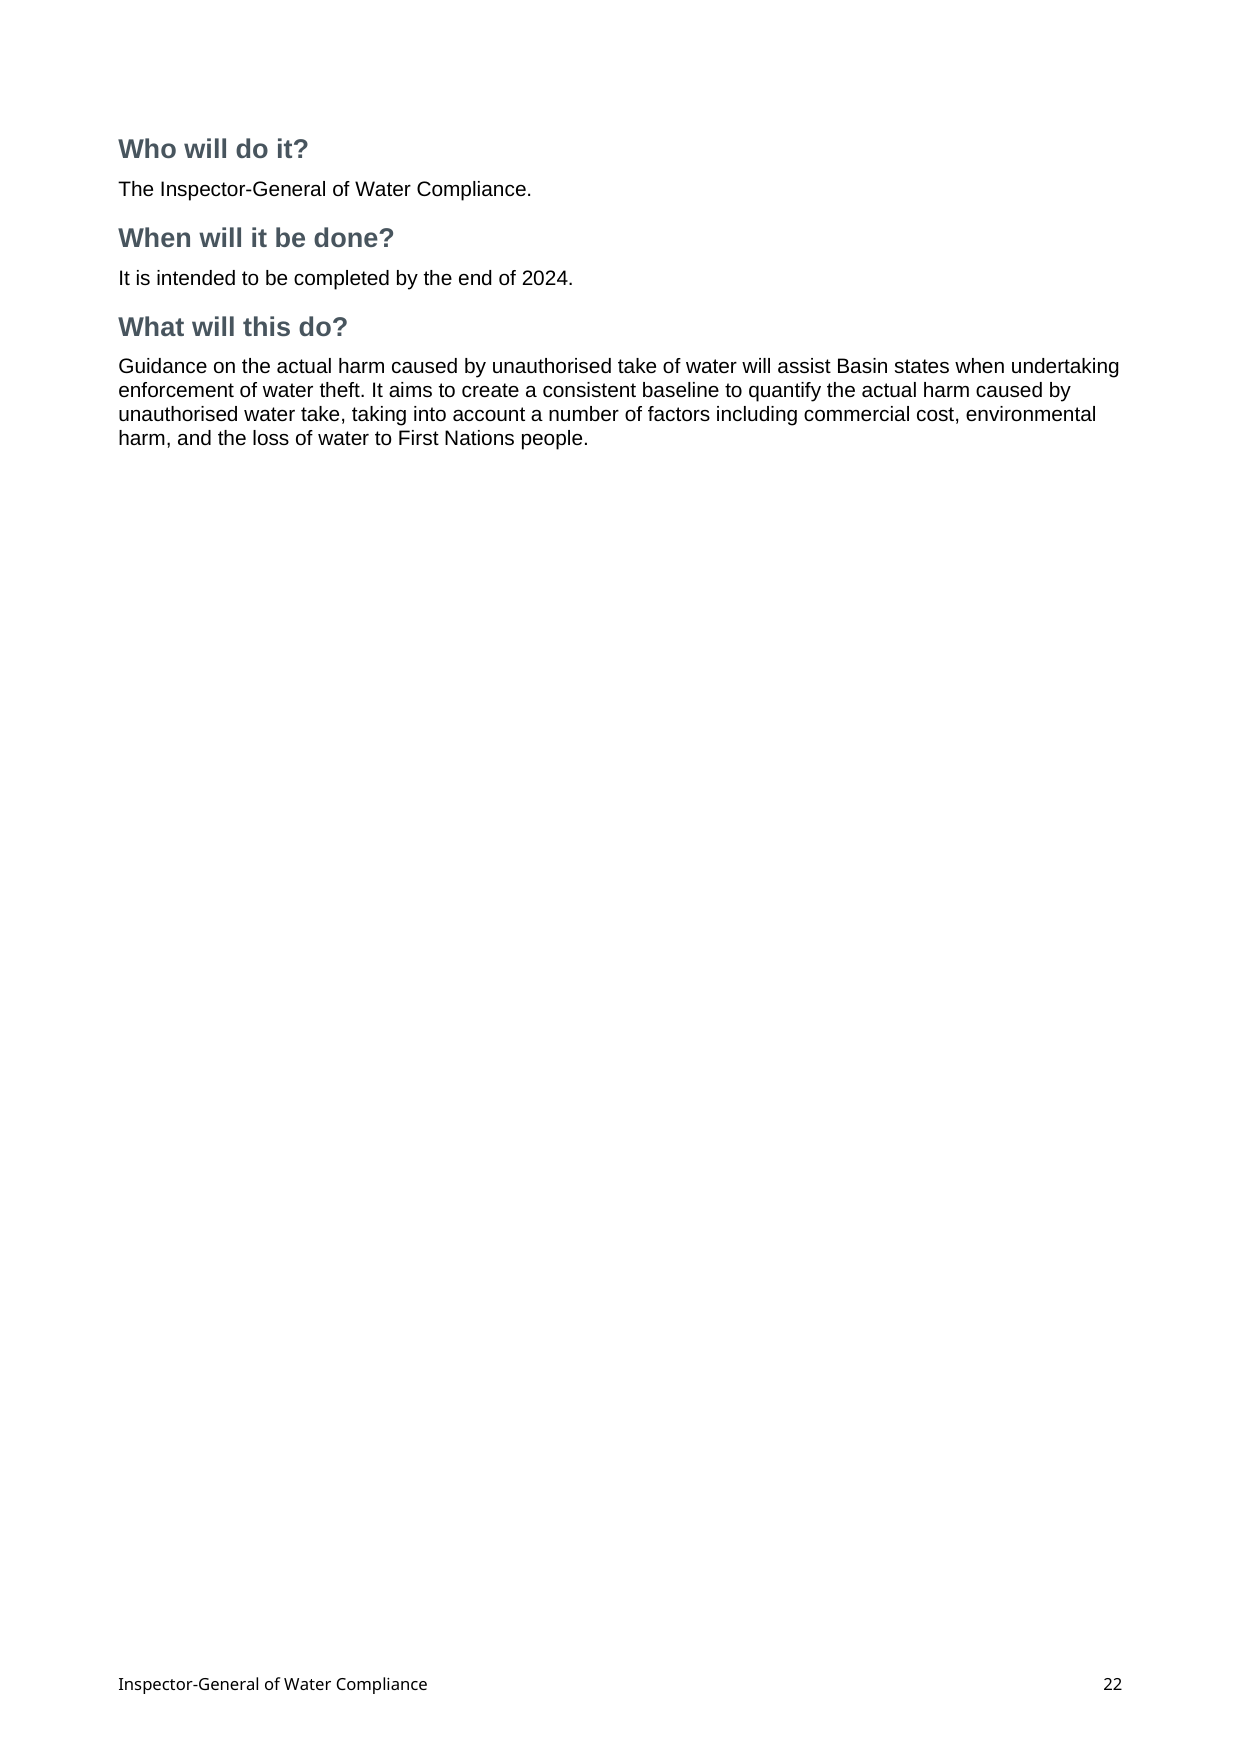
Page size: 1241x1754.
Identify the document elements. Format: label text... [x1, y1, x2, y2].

text It is intended to be completed by the end of 2024. [118, 266, 1122, 290]
subtitle Who will do it? [118, 133, 1122, 165]
text Guidance on the actual harm caused by unauthorised take of water will assist Basin states when undertaking enforcement of water theft. It aims to create a consistent baseline to quantify the actual harm caused by unauthorised water take, taking into account a number of factors including commercial cost, environmental harm, and the loss of water to First Nations people. [118, 354, 1122, 450]
subtitle What will this do? [118, 311, 1122, 342]
text The Inspector-General of Water Compliance. [118, 177, 1122, 201]
subtitle When will it be done? [118, 222, 1122, 253]
